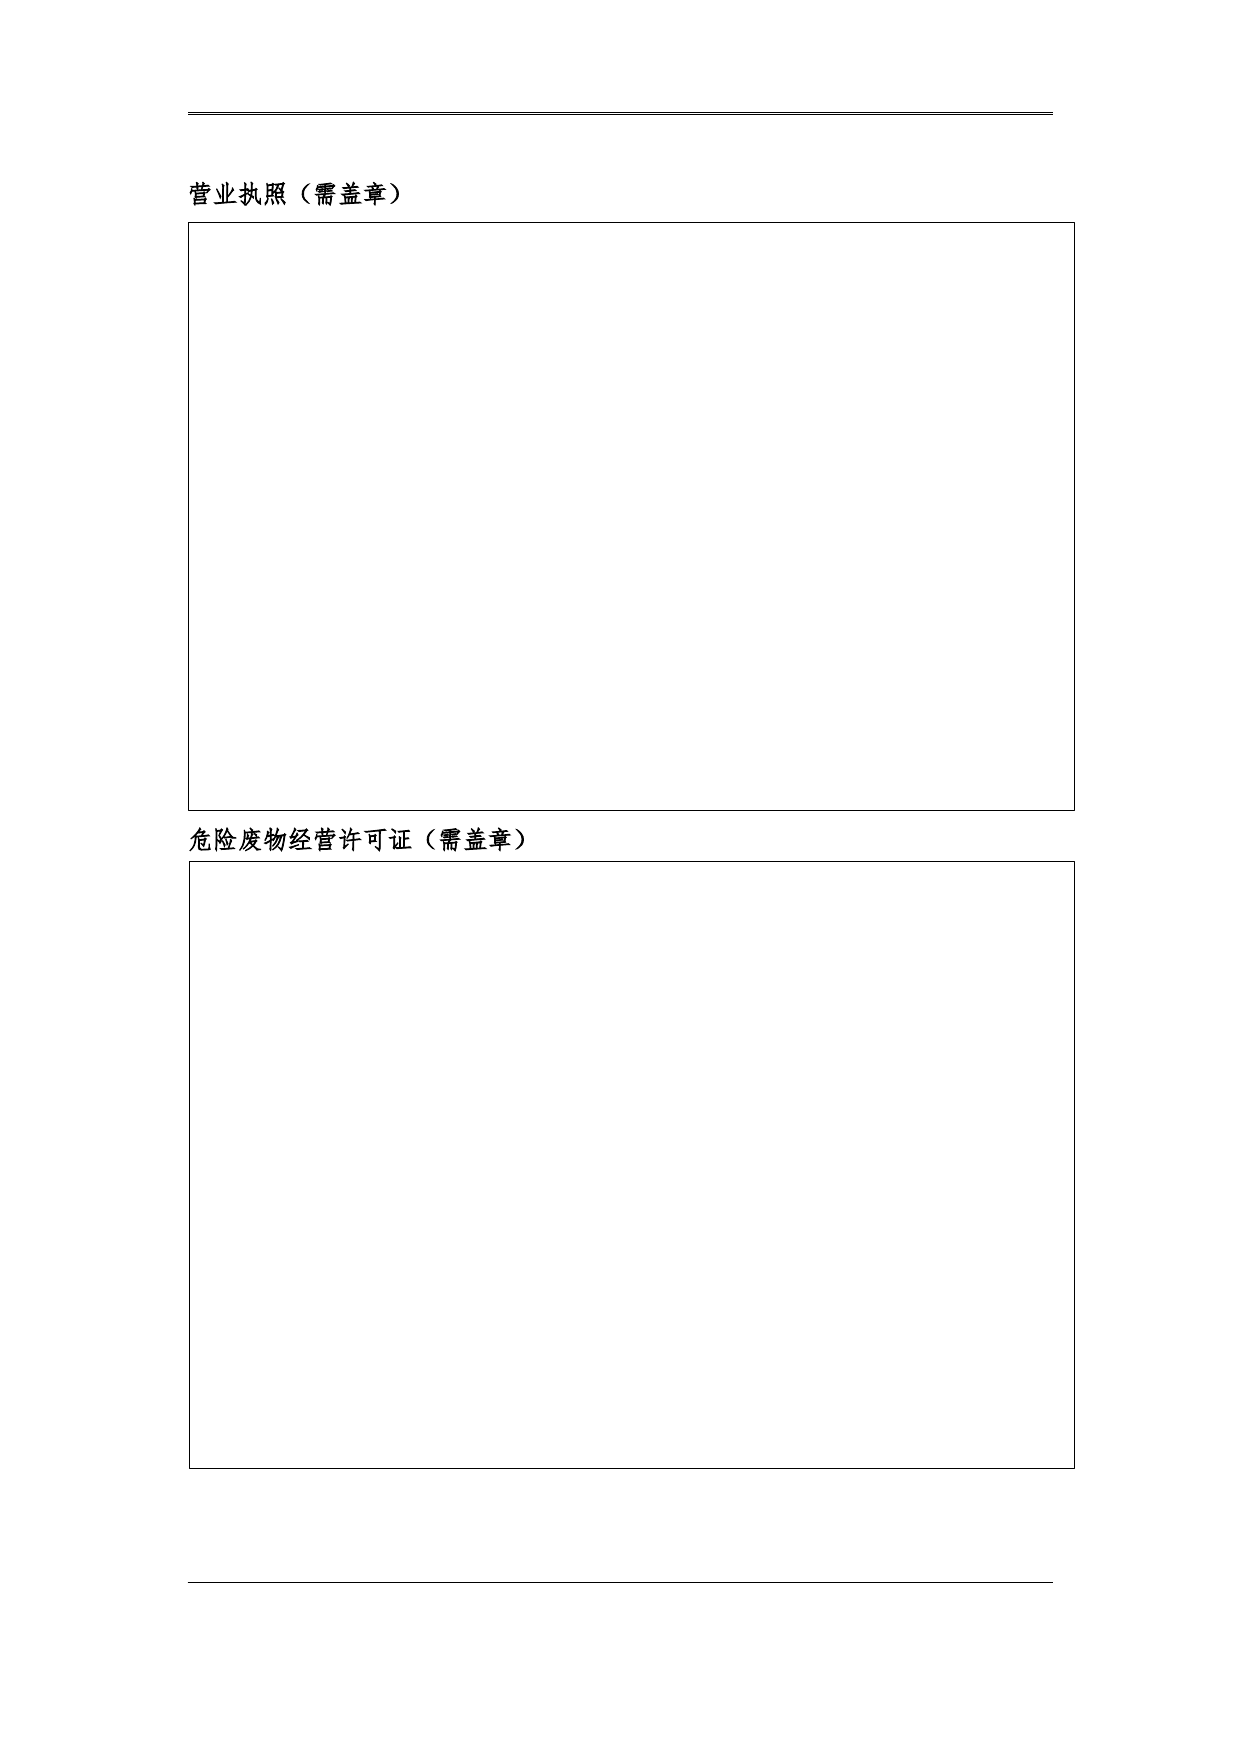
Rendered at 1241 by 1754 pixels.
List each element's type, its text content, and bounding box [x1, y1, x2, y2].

subtitle 危险废物经营许可证（需盖章） [187, 821, 1053, 854]
subtitle 营业执照（需盖章） [187, 176, 1053, 208]
